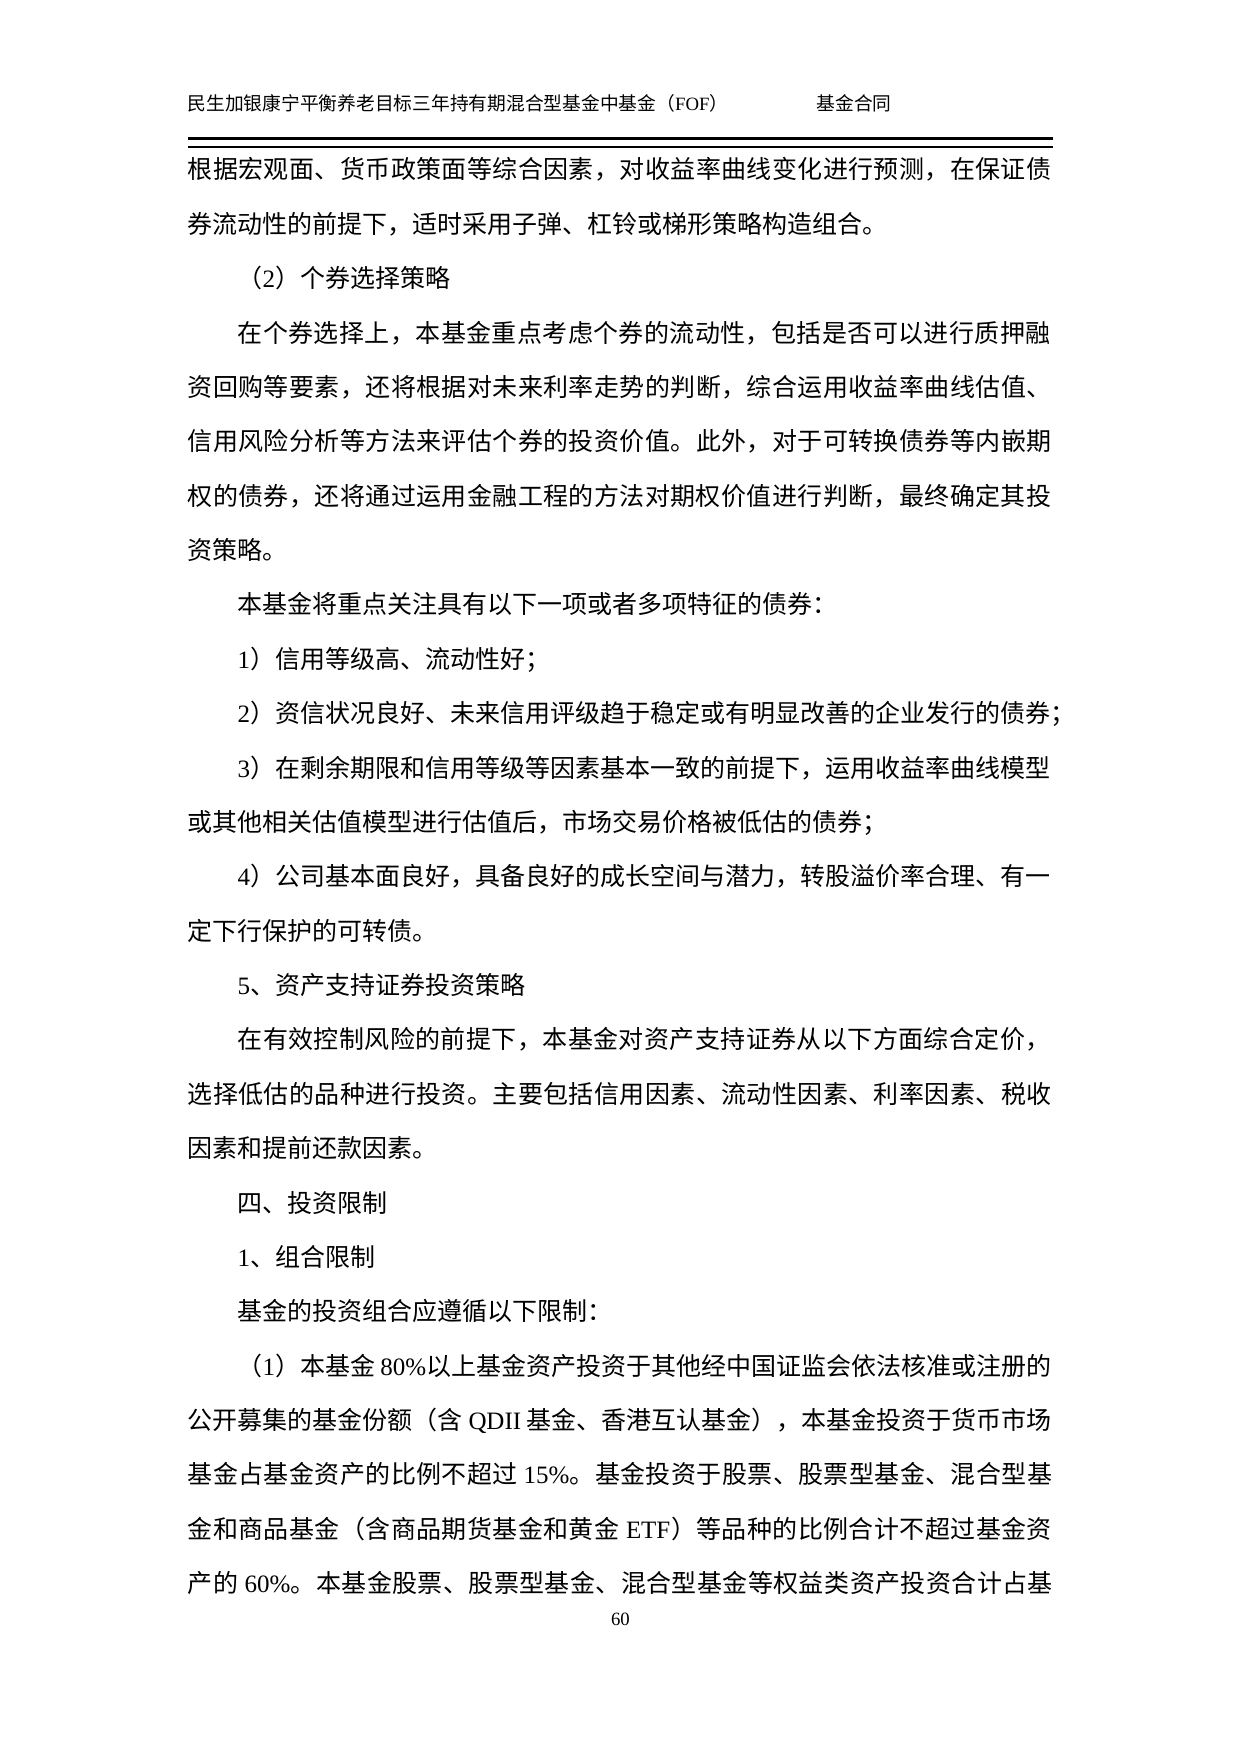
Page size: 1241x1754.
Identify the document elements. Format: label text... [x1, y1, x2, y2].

text 本基金将重点关注具有以下一项或者多项特征的债券： [187, 585, 1053, 621]
text 5、资产支持证券投资策略 [187, 966, 1053, 1002]
text 3）在剩余期限和信用等级等因素基本一致的前提下，运用收益率曲线模型或其他相关估值模型进行估值后，市场交易价格被低估的债券； [187, 748, 1053, 839]
text 1、组合限制 [187, 1237, 1053, 1274]
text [187, 1346, 1053, 1600]
text 1）信用等级高、流动性好； [187, 639, 1053, 676]
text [187, 150, 1053, 241]
text 2）资信状况良好、未来信用评级趋于稳定或有明显改善的企业发行的债券； [187, 694, 1053, 730]
text 四、投资限制 [187, 1183, 1053, 1219]
text 在个券选择上，本基金重点考虑个券的流动性，包括是否可以进行质押融资回购等要素，还将根据对未来利率走势的判断，综合运用收益率曲线估值、信用风险分析等方法来评估个券的投资价值。此外，对于可转换债券等内嵌期权的债券，还将通过运用金融工程的方法对期权价值进行判断，最终确定其投资策略。 [187, 313, 1053, 567]
text 基金的投资组合应遵循以下限制： [187, 1292, 1053, 1328]
text 4）公司基本面良好，具备良好的成长空间与潜力，转股溢价率合理、有一定下行保护的可转债。 [187, 857, 1053, 947]
text （2）个券选择策略 [187, 259, 1053, 295]
text 在有效控制风险的前提下，本基金对资产支持证券从以下方面综合定价，选择低估的品种进行投资。主要包括信用因素、流动性因素、利率因素、税收因素和提前还款因素。 [187, 1020, 1053, 1165]
